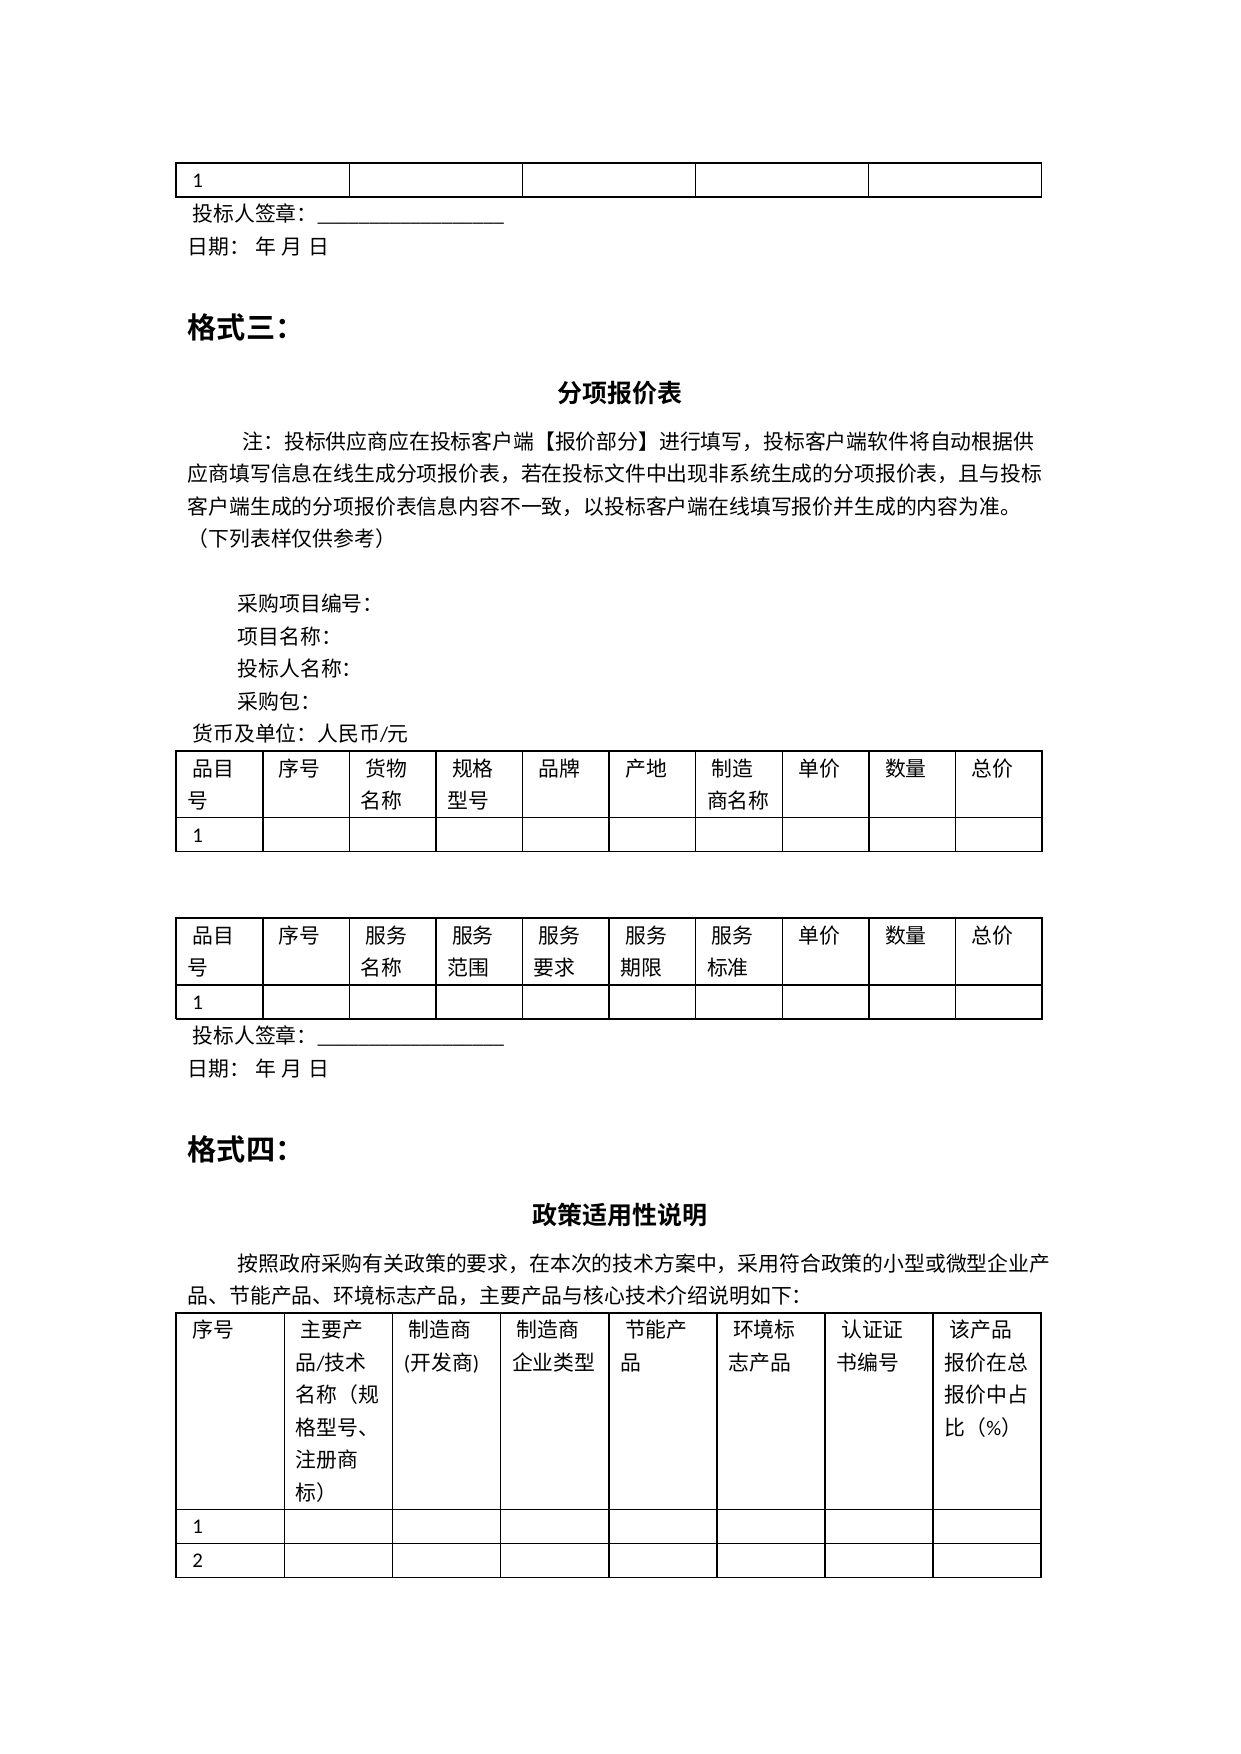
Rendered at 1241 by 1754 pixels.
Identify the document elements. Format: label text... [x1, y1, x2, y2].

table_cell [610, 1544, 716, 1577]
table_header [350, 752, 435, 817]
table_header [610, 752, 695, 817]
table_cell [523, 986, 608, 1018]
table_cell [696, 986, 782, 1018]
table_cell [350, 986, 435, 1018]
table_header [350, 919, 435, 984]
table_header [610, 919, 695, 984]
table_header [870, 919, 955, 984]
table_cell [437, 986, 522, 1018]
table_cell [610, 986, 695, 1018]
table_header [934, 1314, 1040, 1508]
text 采购项目编号： [187, 588, 1053, 620]
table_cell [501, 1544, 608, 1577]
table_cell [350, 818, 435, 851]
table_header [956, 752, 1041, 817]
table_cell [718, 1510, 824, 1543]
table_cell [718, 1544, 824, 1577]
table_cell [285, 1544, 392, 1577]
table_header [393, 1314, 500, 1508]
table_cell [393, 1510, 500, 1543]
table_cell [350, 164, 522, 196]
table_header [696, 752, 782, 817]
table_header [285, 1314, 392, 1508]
text 日期： 年 月 日 [187, 230, 1053, 263]
text 格式四： [187, 1117, 1053, 1182]
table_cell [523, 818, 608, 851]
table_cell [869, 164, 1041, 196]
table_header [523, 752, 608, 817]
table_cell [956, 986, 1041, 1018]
text 投标人签章：__________________ [187, 198, 1053, 230]
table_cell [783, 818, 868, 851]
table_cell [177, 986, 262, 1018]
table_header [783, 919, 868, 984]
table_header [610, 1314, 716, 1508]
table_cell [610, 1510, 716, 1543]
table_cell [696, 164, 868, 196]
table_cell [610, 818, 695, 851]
text 投标人签章：__________________ [187, 1019, 1053, 1052]
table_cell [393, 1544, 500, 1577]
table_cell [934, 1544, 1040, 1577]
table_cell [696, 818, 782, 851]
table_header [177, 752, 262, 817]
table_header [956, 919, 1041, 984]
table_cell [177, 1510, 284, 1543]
text 投标人名称： [187, 653, 1053, 685]
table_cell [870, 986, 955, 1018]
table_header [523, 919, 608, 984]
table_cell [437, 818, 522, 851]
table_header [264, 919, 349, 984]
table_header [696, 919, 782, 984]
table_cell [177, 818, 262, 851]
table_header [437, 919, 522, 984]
text 注：投标供应商应在投标客户端【报价部分】进行填写，投标客户端软件将自动根据供应商填写信息在线生成分项报价表，若在投标文件中出现非系统生成的分项报价表，且与投标客户端生成的分项报价表信息内容不一致，以投标客户端在线填写报价并生成的内容为准。（下列表样仅供参考） [187, 425, 1053, 588]
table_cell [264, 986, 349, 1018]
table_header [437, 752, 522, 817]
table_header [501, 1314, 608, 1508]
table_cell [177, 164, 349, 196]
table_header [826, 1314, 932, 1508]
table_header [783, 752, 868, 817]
text 格式三： [187, 295, 1053, 360]
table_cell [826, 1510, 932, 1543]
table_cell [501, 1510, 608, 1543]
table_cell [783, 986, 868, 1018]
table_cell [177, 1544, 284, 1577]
text 项目名称： [187, 620, 1053, 653]
text 采购包： [187, 685, 1053, 718]
text 政策适用性说明 [187, 1182, 1053, 1247]
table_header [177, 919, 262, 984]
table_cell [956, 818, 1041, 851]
text 日期： 年 月 日 [187, 1052, 1053, 1084]
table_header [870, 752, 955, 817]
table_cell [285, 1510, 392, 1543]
text 按照政府采购有关政策的要求，在本次的技术方案中，采用符合政策的小型或微型企业产品、节能产品、环境标志产品，主要产品与核心技术介绍说明如下： [187, 1247, 1053, 1312]
text 货币及单位：人民币/元 [187, 718, 1053, 750]
text 分项报价表 [187, 360, 1053, 425]
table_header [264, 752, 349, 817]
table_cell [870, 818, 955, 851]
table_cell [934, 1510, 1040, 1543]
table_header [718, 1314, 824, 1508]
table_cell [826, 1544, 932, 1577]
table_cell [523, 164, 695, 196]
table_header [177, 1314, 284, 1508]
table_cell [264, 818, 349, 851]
